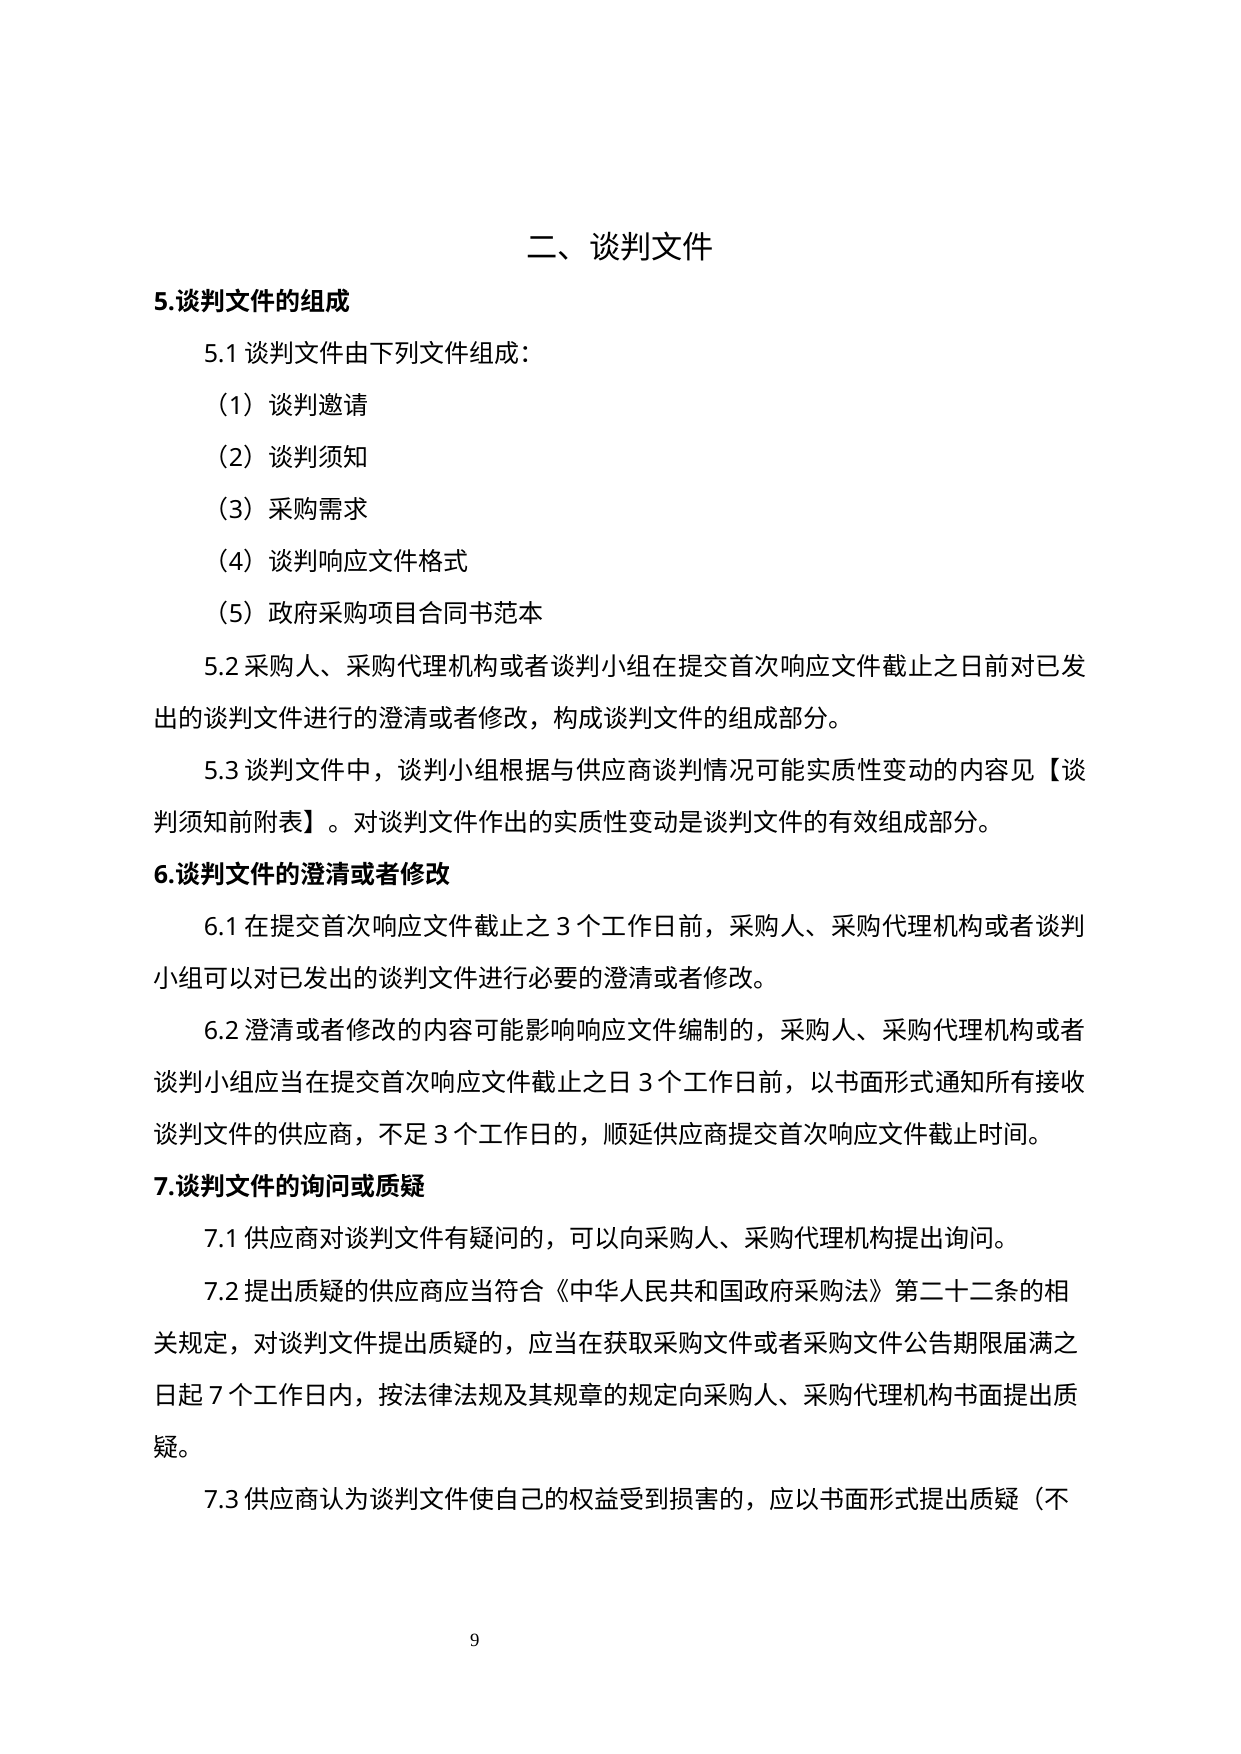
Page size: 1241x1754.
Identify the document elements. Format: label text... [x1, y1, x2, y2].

subtitle 7.谈判文件的询问或质疑 [153, 1154, 1087, 1206]
text 7.2提出质疑的供应商应当符合《中华人民共和国政府采购法》第二十二条的相关规定，对谈判文件提出质疑的，应当在获取采购文件或者采购文件公告期限届满之日起7个工作日内，按法律法规及其规章的规定向采购人、采购代理机构书面提出质疑。 [153, 1258, 1087, 1467]
text （5）政府采购项目合同书范本 [153, 581, 1087, 633]
text （2）谈判须知 [153, 425, 1087, 477]
text 5.1谈判文件由下列文件组成： [153, 321, 1087, 373]
text （3）采购需求 [153, 477, 1087, 529]
subtitle 5.谈判文件的组成 [153, 269, 1087, 321]
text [153, 1467, 1087, 1519]
text 7.1供应商对谈判文件有疑问的，可以向采购人、采购代理机构提出询问。 [153, 1206, 1087, 1258]
list 谈判邀请 [153, 373, 1087, 425]
text （4）谈判响应文件格式 [153, 529, 1087, 581]
text 5.2采购人、采购代理机构或者谈判小组在提交首次响应文件截止之日前对已发出的谈判文件进行的澄清或者修改，构成谈判文件的组成部分。 [153, 633, 1087, 737]
text 5.3谈判文件中，谈判小组根据与供应商谈判情况可能实质性变动的内容见【谈判须知前附表】。对谈判文件作出的实质性变动是谈判文件的有效组成部分。 [153, 737, 1087, 842]
text 二、谈判文件 [153, 217, 1087, 269]
text 6.2澄清或者修改的内容可能影响响应文件编制的，采购人、采购代理机构或者谈判小组应当在提交首次响应文件截止之日3个工作日前，以书面形式通知所有接收谈判文件的供应商，不足3个工作日的，顺延供应商提交首次响应文件截止时间。 [153, 998, 1087, 1154]
text 6.1在提交首次响应文件截止之3个工作日前，采购人、采购代理机构或者谈判小组可以对已发出的谈判文件进行必要的澄清或者修改。 [153, 894, 1087, 998]
subtitle 6.谈判文件的澄清或者修改 [153, 842, 1087, 894]
